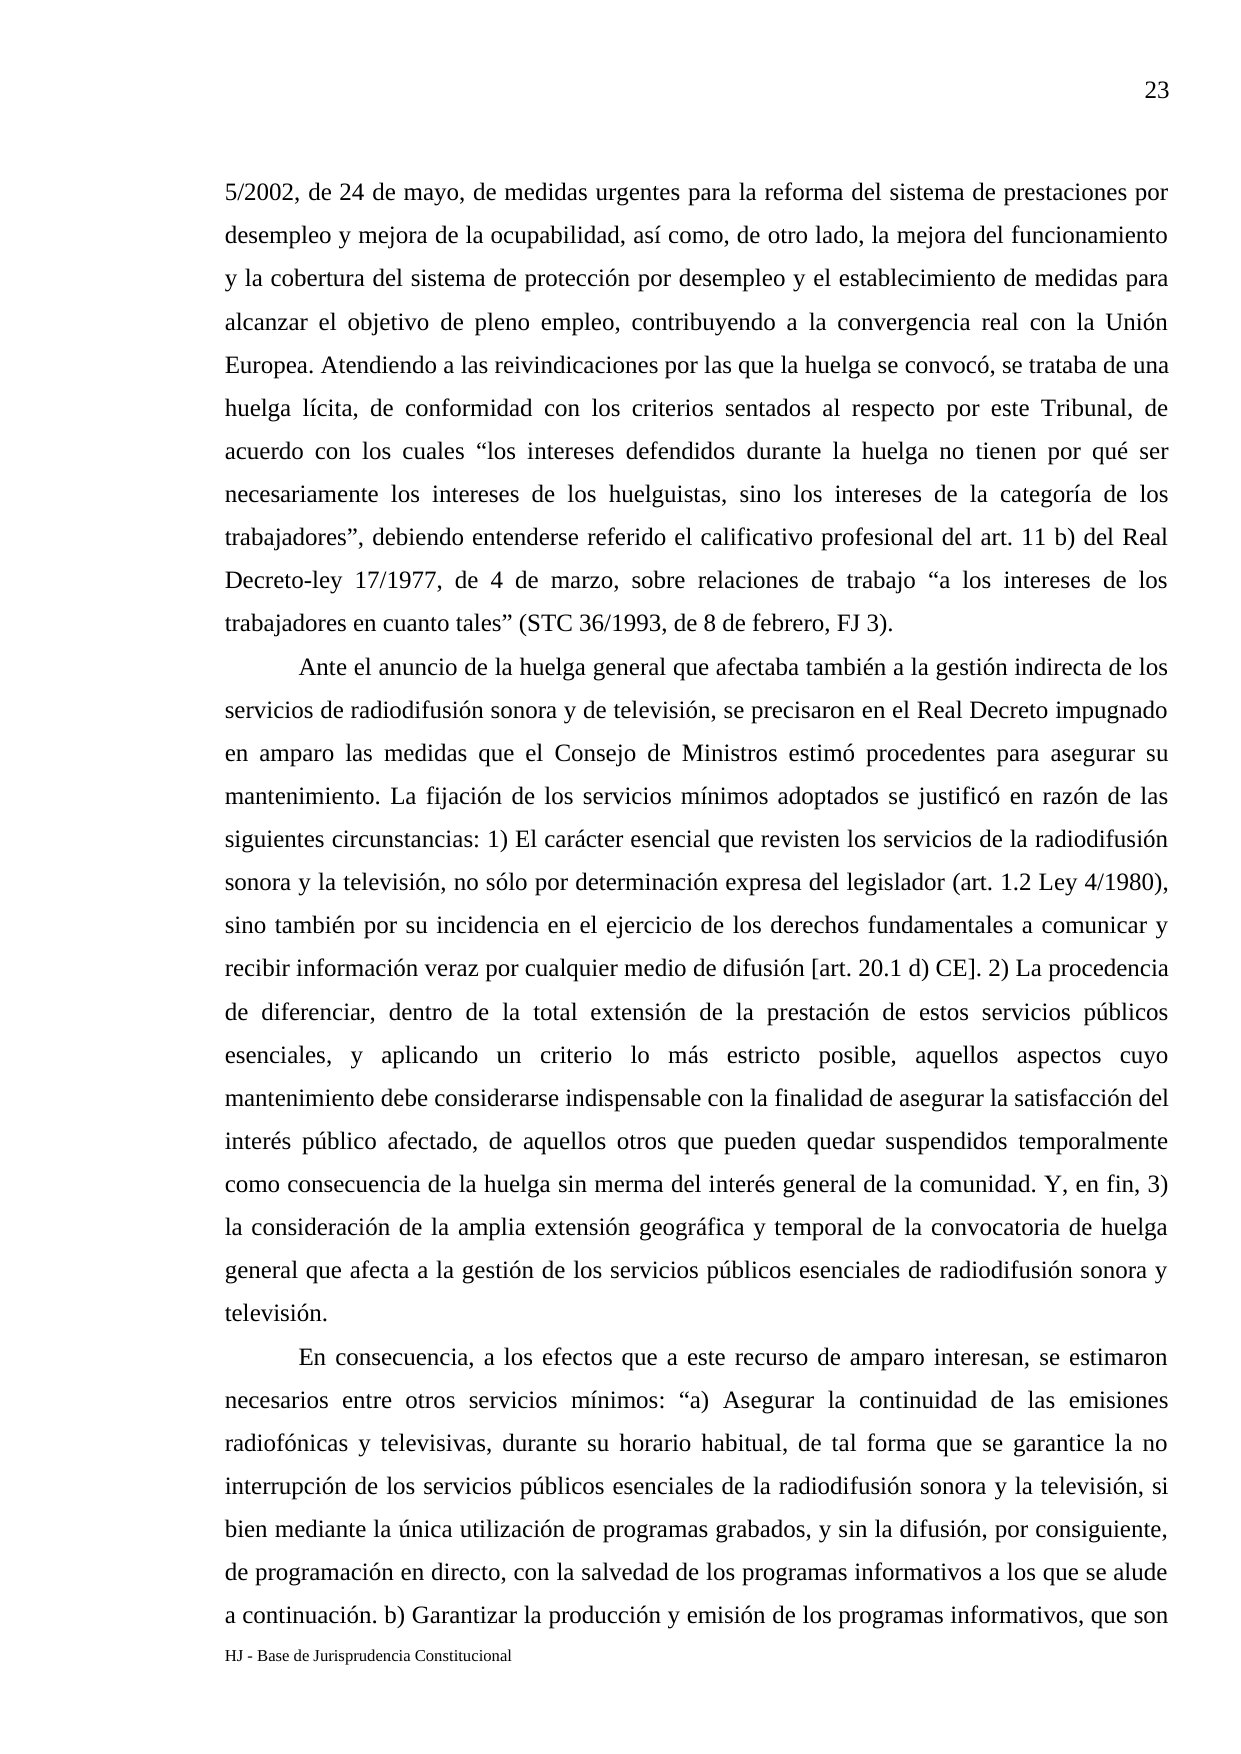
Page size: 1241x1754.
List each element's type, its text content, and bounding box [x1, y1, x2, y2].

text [224, 177, 1169, 637]
text Ante el anuncio de la huelga general que afectaba también a la gestión indirecta de los servicios de radiodifusión sonora y de televisión, se precisaron en el Real Decreto impugnado en amparo las medidas que el Consejo de Ministros estimó procedentes para asegurar su mantenimiento. La fijación de los servicios mínimos adoptados se justificó en razón de las siguientes circunstancias: 1) El carácter esencial que revisten los servicios de la radiodifusión sonora y la televisión, no sólo por determinación expresa del legislador (art. 1.2 Ley 4/1980), sino también por su incidencia en el ejercicio de los derechos fundamentales a comunicar y recibir información veraz por cualquier medio de difusión [art. 20.1 d) CE]. 2) La procedencia de diferenciar, dentro de la total extensión de la prestación de estos servicios públicos esenciales, y aplicando un criterio lo más estricto posible, aquellos aspectos cuyo mantenimiento debe considerarse indispensable con la finalidad de asegurar la satisfacción del interés público afectado, de aquellos otros que pueden quedar suspendidos temporalmente como consecuencia de la huelga sin merma del interés general de la comunidad. Y, en fin, 3) la consideración de la amplia extensión geográfica y temporal de la convocatoria de huelga general que afecta a la gestión de los servicios públicos esenciales de radiodifusión sonora y televisión. [224, 652, 1169, 1327]
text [224, 1342, 1169, 1629]
